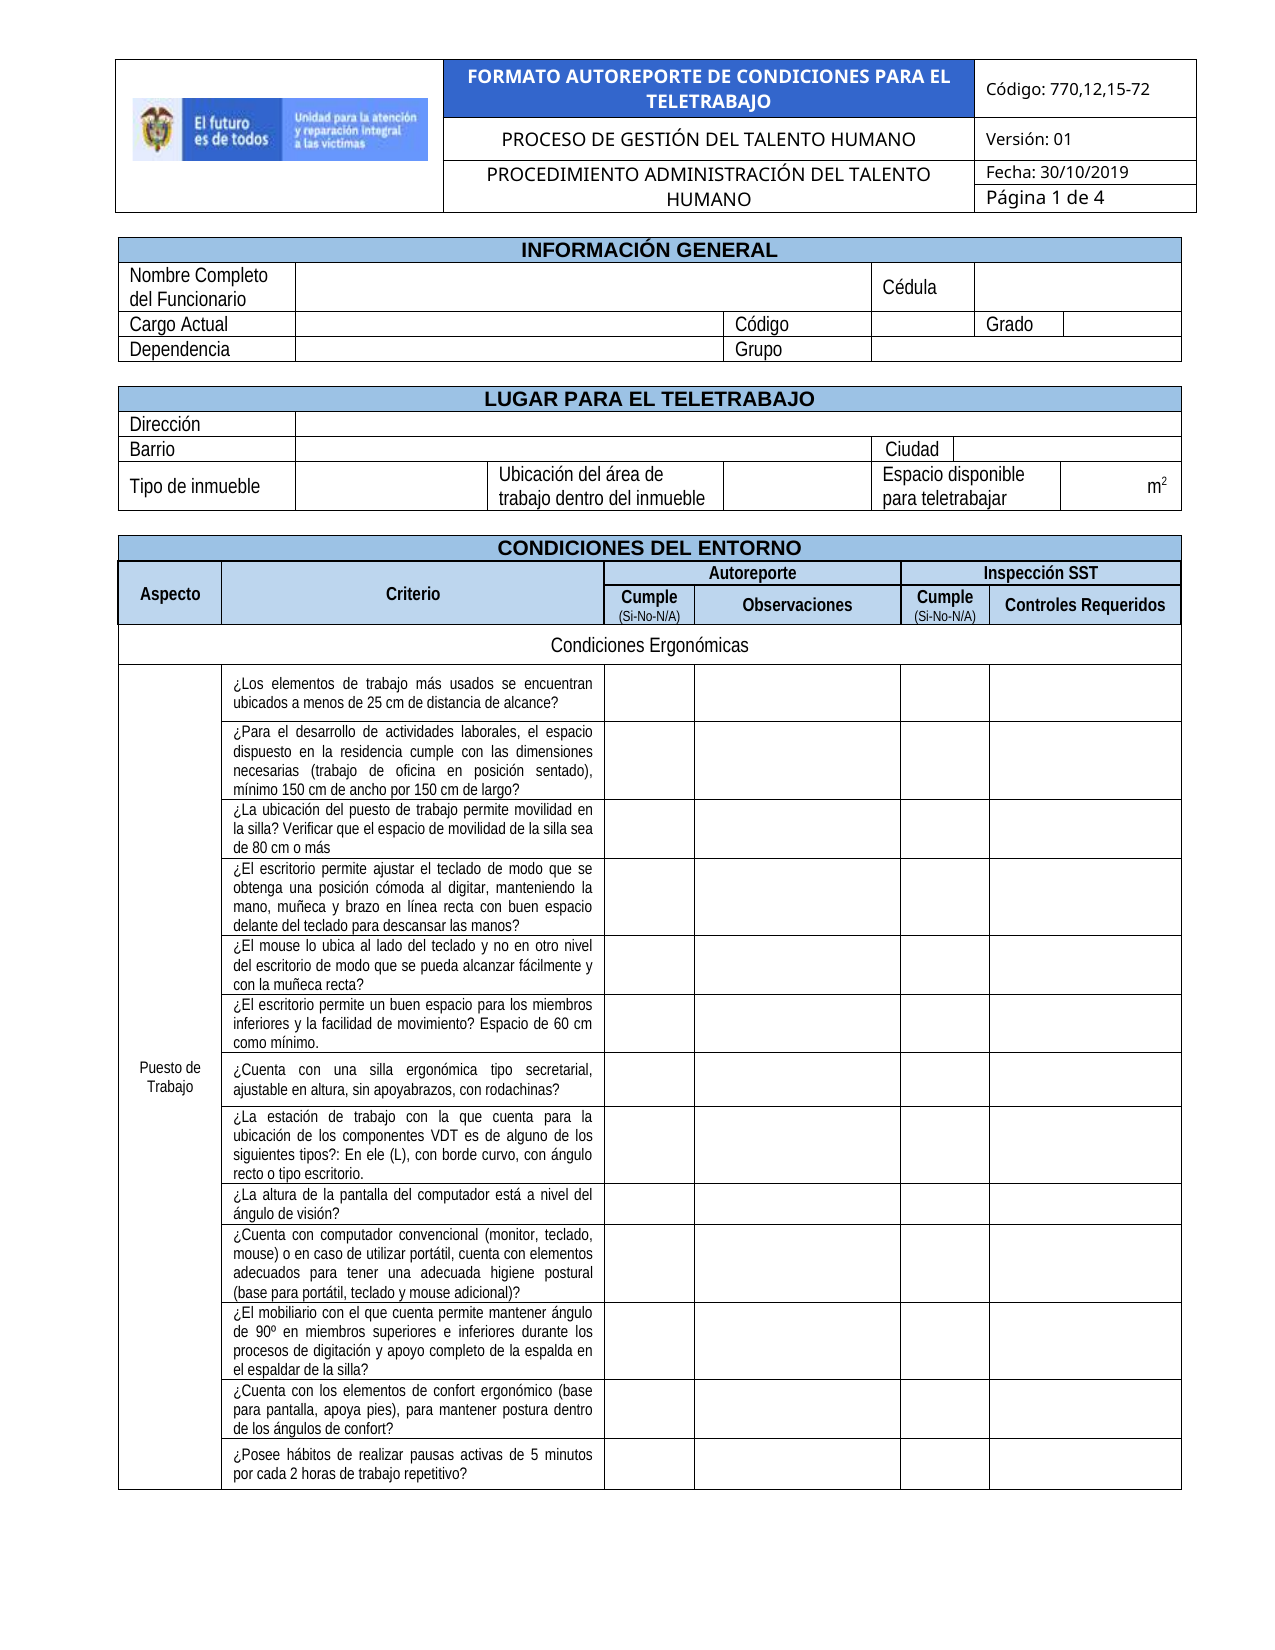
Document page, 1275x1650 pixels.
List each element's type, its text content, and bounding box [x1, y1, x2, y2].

table_cell ¿El mouse lo ubica al lado del teclado y no en otro nivel del escritorio de modo que se pueda alcanzar fácilmente y con la muñeca recta? [222, 936, 604, 994]
table_cell ¿Cuenta con una silla ergonómica tipo secretarial, ajustable en altura, sin apoyabrazos, con rodachinas? [222, 1053, 604, 1106]
table_cell [901, 1380, 989, 1438]
table_cell [695, 1439, 900, 1489]
table_cell [975, 263, 1181, 311]
table_cell Ciudad [872, 437, 953, 461]
table_cell [695, 1107, 900, 1183]
table_cell [605, 665, 694, 721]
table_cell ¿Posee hábitos de realizar pausas activas de 5 minutos por cada 2 horas de trabajo repetitivo? [222, 1439, 604, 1489]
table_cell [695, 859, 900, 935]
table_header CONDICIONES DEL ENTORNO [119, 536, 1181, 560]
table_cell [901, 859, 989, 935]
table_cell [901, 1225, 989, 1302]
table_cell [990, 1225, 1181, 1302]
table_cell [605, 859, 694, 935]
table_cell Código [724, 312, 871, 336]
table_cell [605, 936, 694, 994]
table_cell ¿Para el desarrollo de actividades laborales, el espacio dispuesto en la residencia cumple con las dimensiones necesarias (trabajo de oficina en posición sentado), mínimo 150 cm de ancho por 150 cm de largo? [222, 722, 604, 799]
picture [132, 98, 428, 161]
table_cell ¿El mobiliario con el que cuenta permite mantener ángulo de 90º en miembros superiores e inferiores durante los procesos de digitación y apoyo completo de la espalda en el espaldar de la silla? [222, 1303, 604, 1379]
table_cell Dirección [119, 412, 295, 436]
table_cell m2 [1061, 462, 1181, 510]
table_cell Criterio [222, 562, 603, 624]
table_cell [990, 1184, 1181, 1224]
table_cell [990, 1303, 1181, 1379]
table_cell [990, 936, 1181, 994]
table_cell Cargo Actual [119, 312, 295, 336]
table_cell [990, 722, 1181, 799]
table_cell [296, 437, 871, 461]
table_cell Dependencia [119, 337, 295, 361]
table_cell [695, 1184, 900, 1224]
table_cell [901, 1107, 989, 1183]
table_cell [605, 1225, 694, 1302]
table_cell [990, 665, 1181, 721]
table_cell [296, 462, 487, 510]
table_cell [1064, 312, 1181, 336]
table_cell [901, 1439, 989, 1489]
table_cell Barrio [119, 437, 295, 461]
table_cell [695, 1053, 900, 1106]
table_cell [990, 1053, 1181, 1106]
table_cell [605, 1107, 694, 1183]
table_cell Puesto de Trabajo [119, 665, 221, 1489]
table_cell [605, 1303, 694, 1379]
table_cell [695, 800, 900, 857]
table_cell [296, 337, 723, 361]
table_cell [990, 1439, 1181, 1489]
table_cell Cumple (Si-No-N/A) [902, 586, 989, 624]
table_cell ¿Cuenta con los elementos de confort ergonómico (base para pantalla, apoya pies), para mantener postura dentro de los ángulos de confort? [222, 1380, 604, 1438]
table_cell [296, 412, 1181, 436]
table_cell [605, 995, 694, 1052]
table_cell [695, 1380, 900, 1438]
table_cell Observaciones [695, 586, 900, 624]
table_cell ¿La altura de la pantalla del computador está a nivel del ángulo de visión? [222, 1184, 604, 1224]
table_cell [901, 665, 989, 721]
table_cell [605, 1053, 694, 1106]
table_cell ¿La estación de trabajo con la que cuenta para la ubicación de los componentes VDT es de alguno de los siguientes tipos?: En ele (L), con borde curvo, con ángulo recto o tipo escritorio. [222, 1107, 604, 1183]
table_cell [605, 800, 694, 857]
table_cell Cédula [872, 263, 974, 311]
table_cell [695, 1303, 900, 1379]
table_cell [954, 437, 1181, 461]
table_header INFORMACIÓN GENERAL [119, 238, 1181, 262]
table_cell ¿Cuenta con computador convencional (monitor, teclado, mouse) o en caso de utilizar portátil, cuenta con elementos adecuados para tener una adecuada higiene postural (base para portátil, teclado y mouse adicional)? [222, 1225, 604, 1302]
table_cell [605, 1439, 694, 1489]
table_cell Ubicación del área de trabajo dentro del inmueble [488, 462, 723, 510]
table_cell ¿Los elementos de trabajo más usados se encuentran ubicados a menos de 25 cm de distancia de alcance? [222, 665, 604, 721]
table_cell [872, 312, 974, 336]
table_cell [901, 1303, 989, 1379]
table_cell ¿El escritorio permite ajustar el teclado de modo que se obtenga una posición cómoda al digitar, manteniendo la mano, muñeca y brazo en línea recta con buen espacio delante del teclado para descansar las manos? [222, 859, 604, 935]
table_cell [901, 722, 989, 799]
table_cell [296, 263, 871, 311]
table_cell Inspección SST [902, 562, 1180, 584]
table_cell [695, 722, 900, 799]
table_cell [724, 462, 871, 510]
table_cell [695, 995, 900, 1052]
table_cell [296, 312, 723, 336]
table_cell [695, 1225, 900, 1302]
table_cell [605, 1380, 694, 1438]
table_cell ¿La ubicación del puesto de trabajo permite movilidad en la silla? Verificar que el espacio de movilidad de la silla sea de 80 cm o más [222, 800, 604, 857]
table_cell [605, 722, 694, 799]
table_cell [990, 995, 1181, 1052]
table_cell Controles Requeridos [990, 586, 1180, 624]
table_cell Aspecto [119, 562, 221, 624]
table_cell [990, 1107, 1181, 1183]
table_cell Grado [975, 312, 1063, 336]
table_cell [990, 1380, 1181, 1438]
table_cell Tipo de inmueble [119, 462, 295, 510]
table_cell [695, 665, 900, 721]
table_header LUGAR PARA EL TELETRABAJO [119, 387, 1181, 411]
table_cell Espacio disponible para teletrabajar [872, 462, 1060, 510]
table_cell [901, 995, 989, 1052]
table_cell [990, 859, 1181, 935]
table_cell Autoreporte [605, 562, 900, 584]
table_cell Grupo [724, 337, 871, 361]
table_cell [901, 1184, 989, 1224]
table_cell Nombre Completo del Funcionario [119, 263, 295, 311]
table_cell ¿El escritorio permite un buen espacio para los miembros inferiores y la facilidad de movimiento? Espacio de 60 cm como mínimo. [222, 995, 604, 1052]
table_cell [901, 936, 989, 994]
table_cell [901, 800, 989, 857]
table_cell [872, 337, 1181, 361]
table_cell [990, 800, 1181, 857]
table_cell Condiciones Ergonómicas [119, 625, 1181, 664]
table_cell [605, 1184, 694, 1224]
table_cell Cumple (Si-No-N/A) [605, 586, 694, 624]
table_cell [695, 936, 900, 994]
table_cell [901, 1053, 989, 1106]
